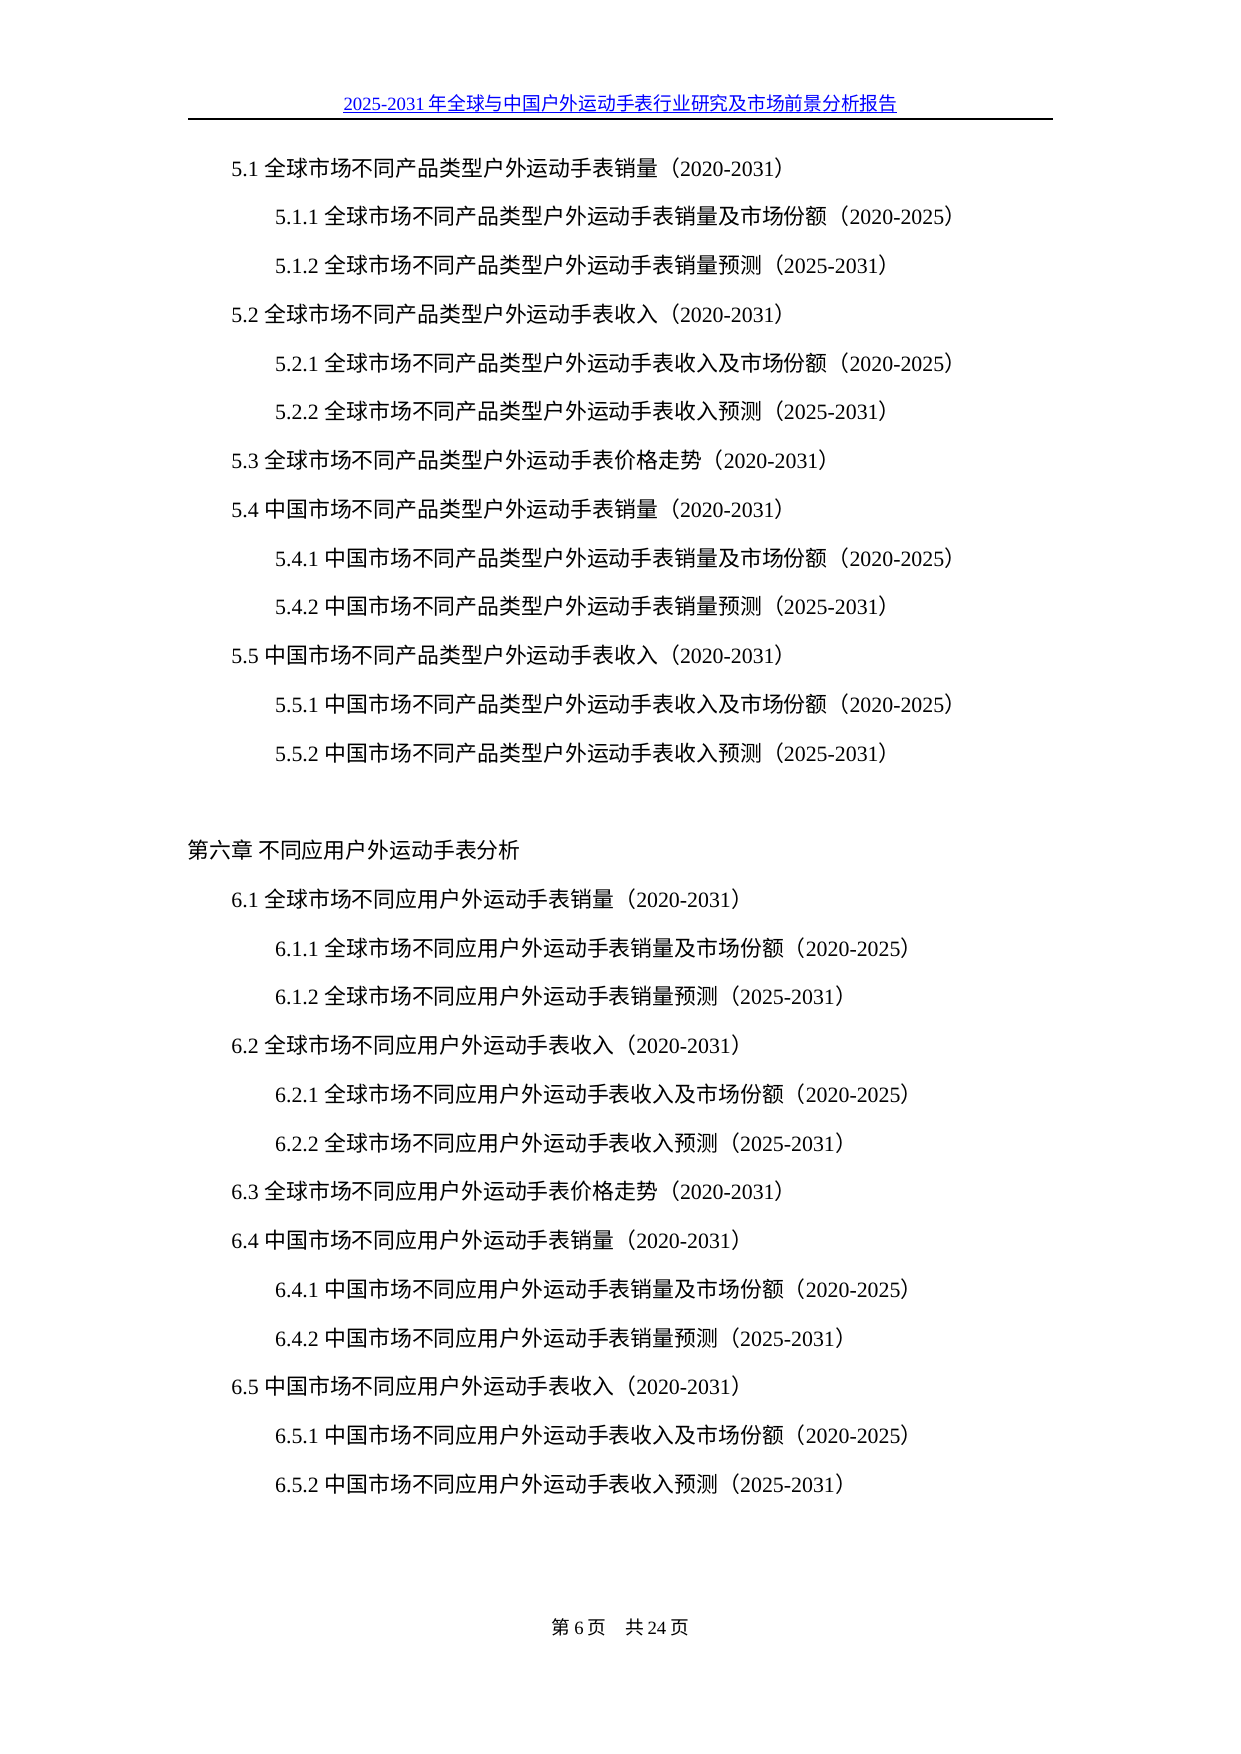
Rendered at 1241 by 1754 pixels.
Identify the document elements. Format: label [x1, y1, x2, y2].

text [187, 150, 1053, 1499]
